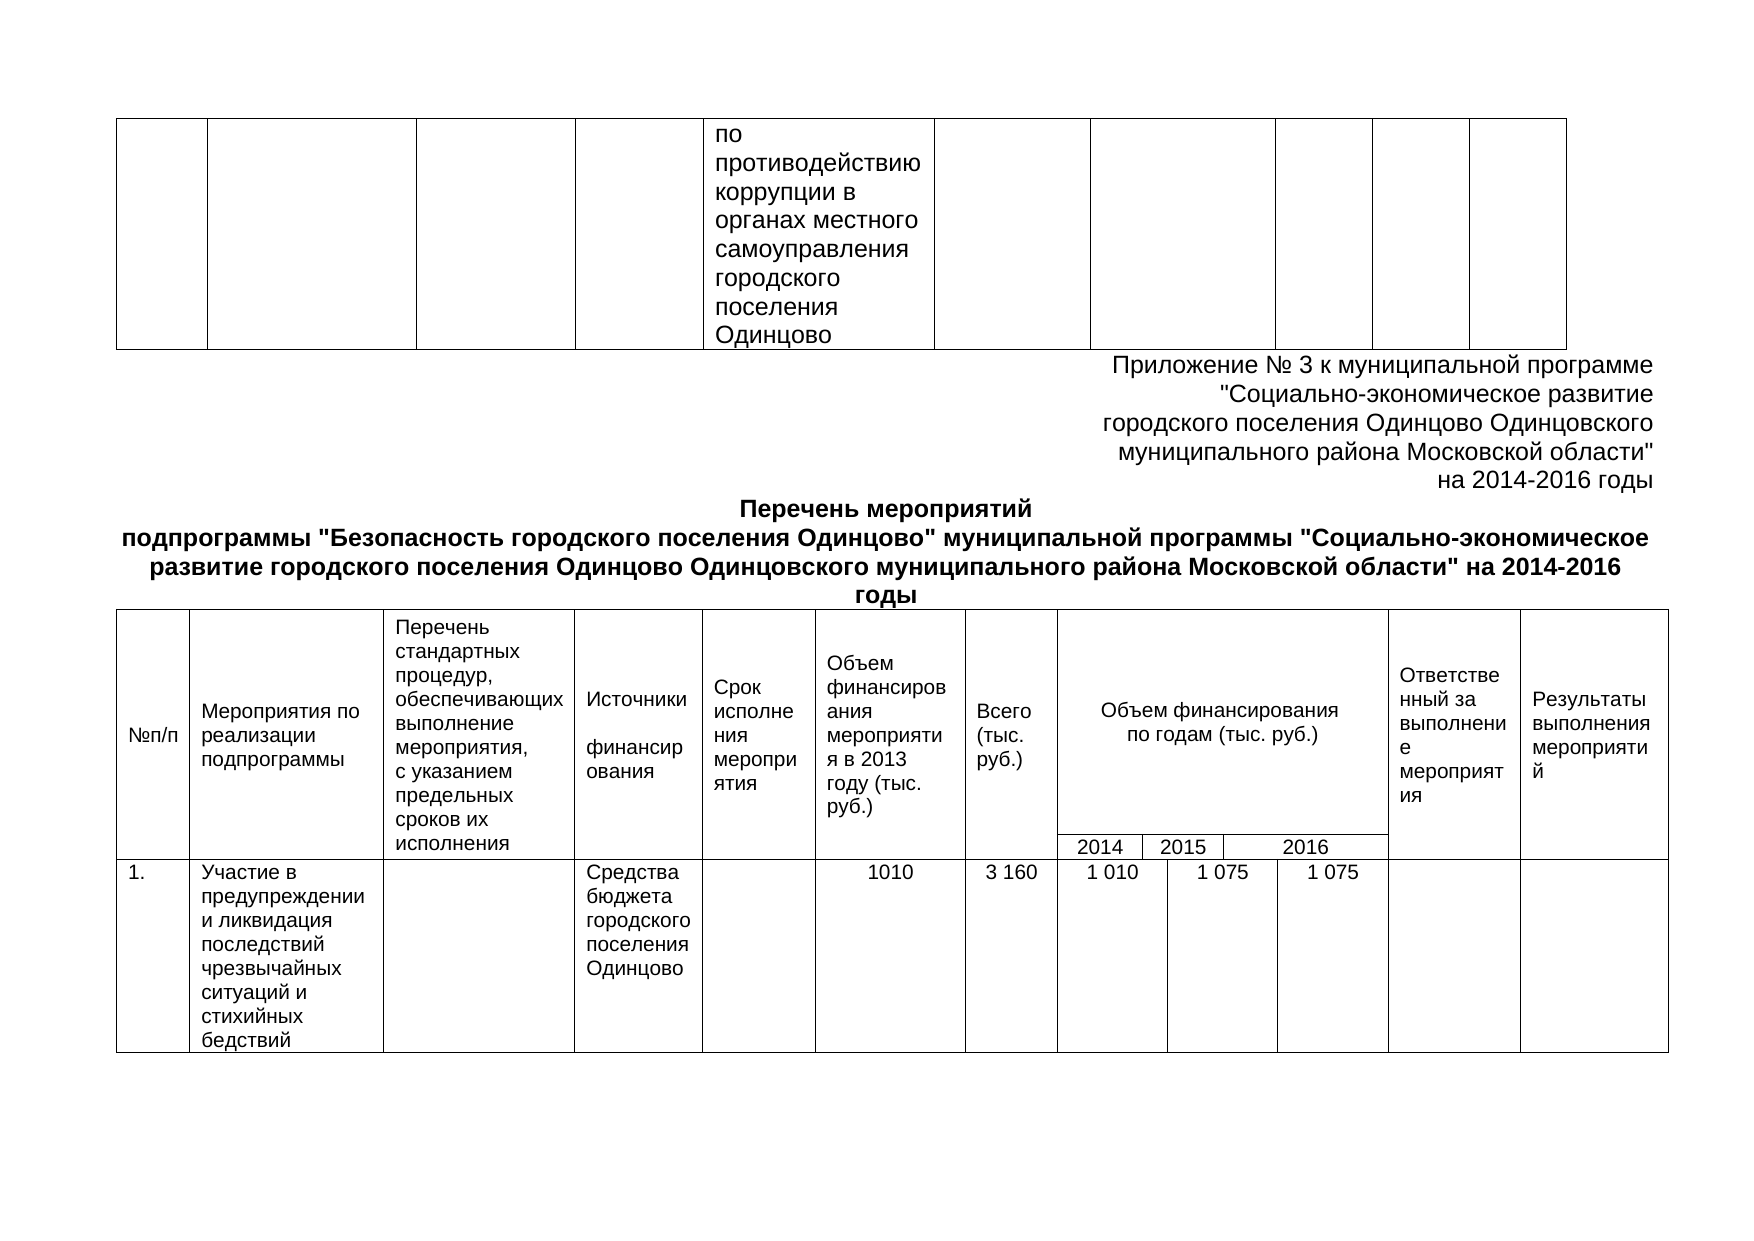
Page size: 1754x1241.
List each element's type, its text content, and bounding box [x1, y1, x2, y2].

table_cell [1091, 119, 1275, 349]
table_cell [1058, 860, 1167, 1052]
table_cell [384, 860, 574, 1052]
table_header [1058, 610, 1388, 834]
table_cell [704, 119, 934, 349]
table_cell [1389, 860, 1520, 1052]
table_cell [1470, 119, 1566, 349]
text муниципального района Московской области" [118, 436, 1654, 465]
text на 2014-2016 годы [118, 465, 1654, 494]
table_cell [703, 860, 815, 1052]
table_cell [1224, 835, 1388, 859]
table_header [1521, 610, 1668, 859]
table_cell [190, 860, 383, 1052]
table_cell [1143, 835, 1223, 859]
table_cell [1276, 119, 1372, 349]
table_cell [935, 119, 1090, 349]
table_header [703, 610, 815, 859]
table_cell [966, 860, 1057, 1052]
text Приложение № 3 к муниципальной программе [118, 350, 1654, 379]
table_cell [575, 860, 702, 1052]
text подпрограммы "Безопасность городского поселения Одинцово" муниципальной программы "Социально-экономическое развитие городского поселения Одинцово Одинцовского муниципального района Московской области" на 2014-2016 годы [118, 523, 1654, 609]
text Перечень мероприятий [118, 494, 1654, 523]
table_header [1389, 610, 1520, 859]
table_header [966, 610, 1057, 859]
text городского поселения Одинцово Одинцовского [118, 408, 1654, 436]
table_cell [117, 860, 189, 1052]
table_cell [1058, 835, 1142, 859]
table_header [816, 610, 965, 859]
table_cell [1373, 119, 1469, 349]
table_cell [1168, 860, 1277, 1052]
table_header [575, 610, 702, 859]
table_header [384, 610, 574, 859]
text "Социально-экономическое развитие [118, 379, 1654, 408]
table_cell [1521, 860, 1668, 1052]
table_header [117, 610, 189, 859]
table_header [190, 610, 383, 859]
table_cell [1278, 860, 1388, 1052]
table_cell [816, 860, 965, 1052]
